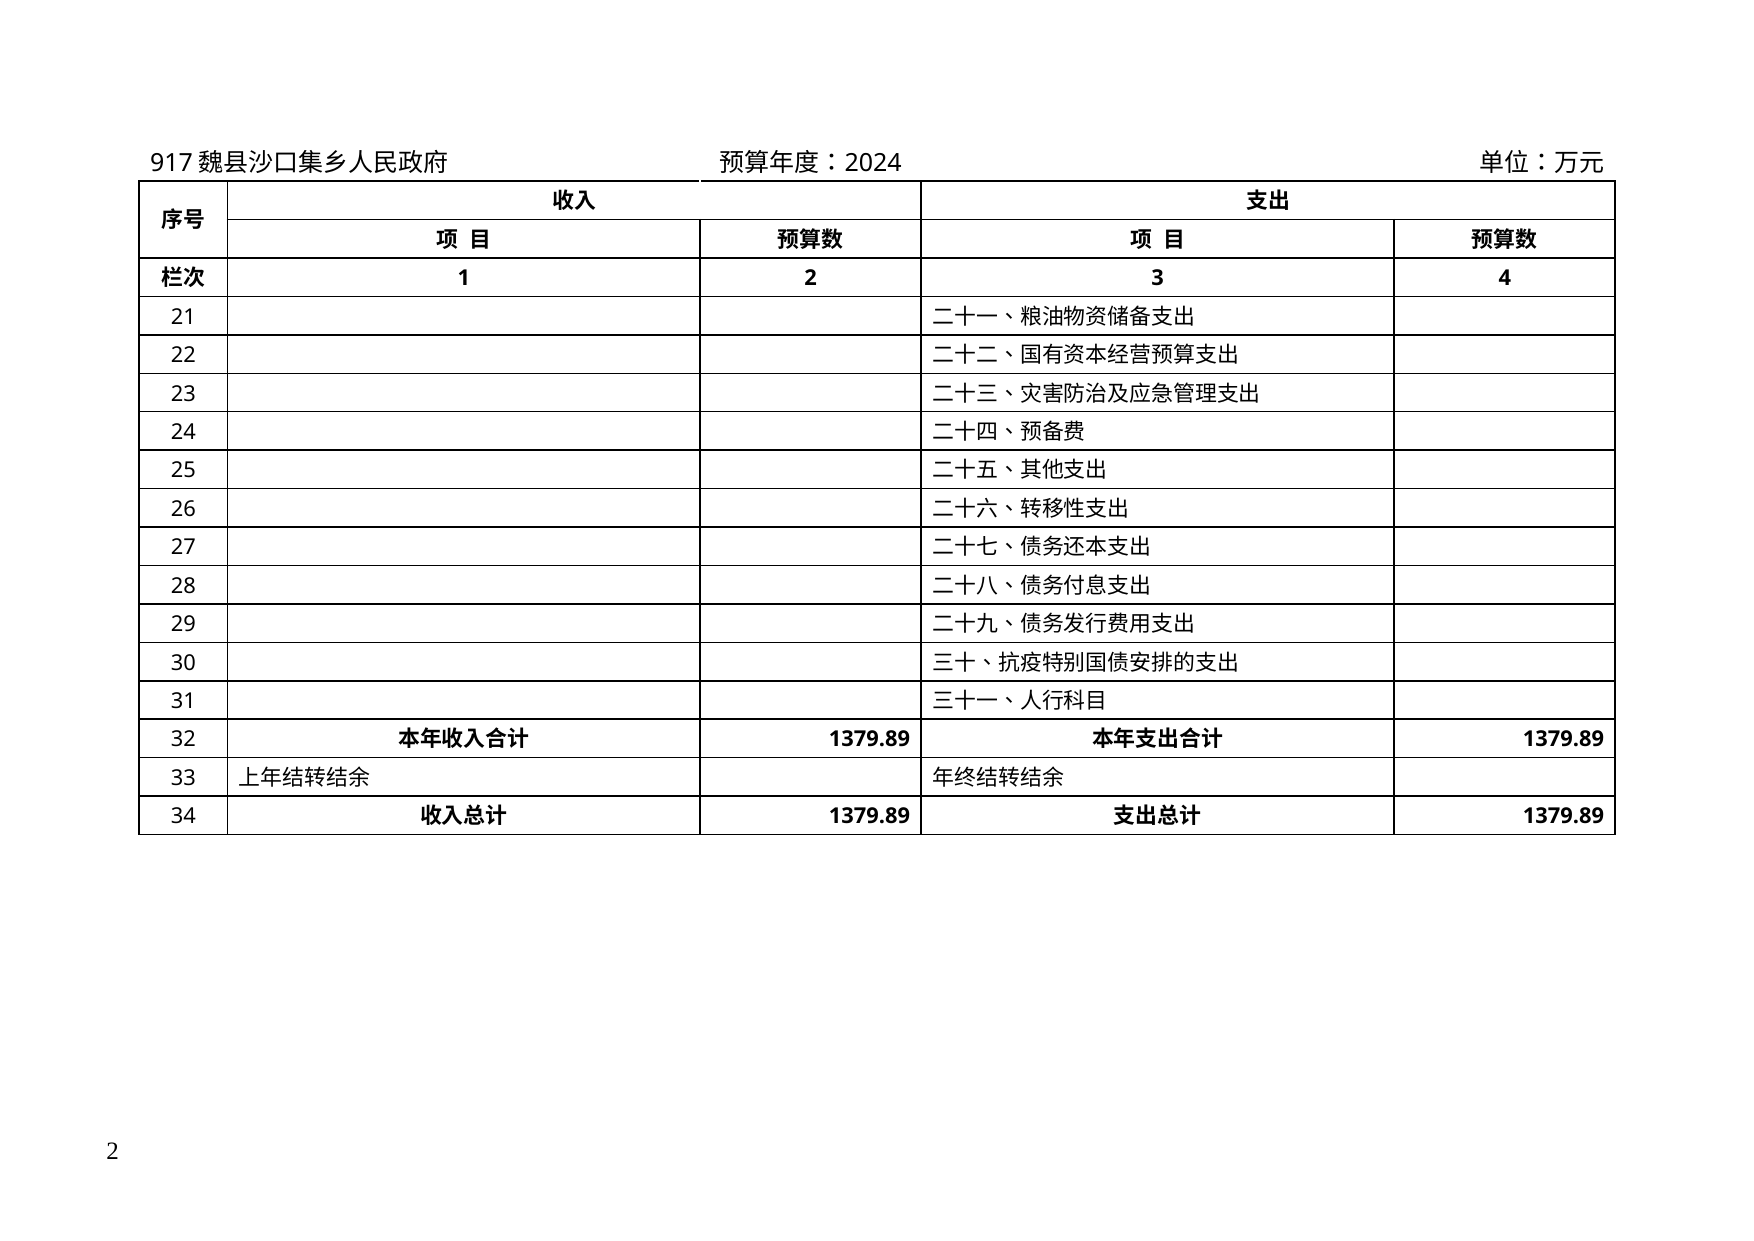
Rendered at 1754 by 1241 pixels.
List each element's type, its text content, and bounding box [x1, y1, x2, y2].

table_cell 21 [140, 297, 227, 334]
table_cell 2 [701, 259, 920, 296]
table_header 预算年度：2024 [701, 143, 920, 180]
table_cell [1395, 374, 1614, 411]
table_cell 1 [228, 259, 699, 296]
table_cell 三十、抗疫特别国债安排的支出 [922, 643, 1393, 680]
table_cell [228, 566, 699, 603]
table_cell [228, 643, 699, 680]
table_cell [701, 489, 920, 526]
table_cell [1395, 451, 1614, 488]
table_cell 24 [140, 412, 227, 449]
table_cell [1395, 412, 1614, 449]
table_cell 27 [140, 528, 227, 564]
table_cell [1395, 297, 1614, 334]
table_cell 3 [922, 259, 1393, 296]
table_cell [701, 374, 920, 411]
table_cell [701, 682, 920, 718]
table_cell [228, 682, 699, 718]
table_cell 二十四、预备费 [922, 412, 1393, 449]
table_cell 预算数 [1395, 220, 1614, 257]
table_cell [701, 566, 920, 603]
table_cell 22 [140, 336, 227, 372]
table_cell 二十五、其他支出 [922, 451, 1393, 488]
table_cell 收入 [228, 182, 920, 219]
table_cell 序号 [140, 182, 227, 257]
table_cell 支出 [922, 182, 1614, 219]
table_cell [1395, 682, 1614, 718]
table_cell 30 [140, 643, 227, 680]
table_cell 二十七、债务还本支出 [922, 528, 1393, 564]
table_cell 二十三、灾害防治及应急管理支出 [922, 374, 1393, 411]
table_cell 31 [140, 682, 227, 718]
table_cell 1379.89 [1395, 797, 1614, 834]
table_cell 二十二、国有资本经营预算支出 [922, 336, 1393, 372]
table_cell 项 目 [922, 220, 1393, 257]
table_cell 上年结转结余 [228, 758, 699, 795]
table_cell 二十六、转移性支出 [922, 489, 1393, 526]
table_cell 34 [140, 797, 227, 834]
table_cell [1395, 489, 1614, 526]
table_cell 栏次 [140, 259, 227, 296]
table_cell [1395, 643, 1614, 680]
table_cell 二十九、债务发行费用支出 [922, 605, 1393, 641]
table_cell 年终结转结余 [922, 758, 1393, 795]
table_cell 1379.89 [1395, 720, 1614, 757]
table_cell 本年支出合计 [922, 720, 1393, 757]
table_cell 32 [140, 720, 227, 757]
table_cell 26 [140, 489, 227, 526]
table_cell 收入总计 [228, 797, 699, 834]
table_cell 1379.89 [701, 797, 920, 834]
table_cell [701, 451, 920, 488]
table_cell [1395, 566, 1614, 603]
table_cell [228, 489, 699, 526]
table_cell [701, 643, 920, 680]
table_cell 支出总计 [922, 797, 1393, 834]
table_cell 二十一、粮油物资储备支出 [922, 297, 1393, 334]
table_cell 二十八、债务付息支出 [922, 566, 1393, 603]
table_cell [701, 336, 920, 372]
table_cell 项 目 [228, 220, 699, 257]
table_cell 4 [1395, 259, 1614, 296]
table_cell 1379.89 [701, 720, 920, 757]
table_cell [1395, 528, 1614, 564]
table_cell [701, 412, 920, 449]
table_cell [228, 297, 699, 334]
table_cell [1395, 336, 1614, 372]
table_cell [228, 528, 699, 564]
table_cell [228, 605, 699, 641]
table_cell 本年收入合计 [228, 720, 699, 757]
table_cell [1395, 758, 1614, 795]
table_cell [228, 451, 699, 488]
table_cell [701, 297, 920, 334]
table_cell 29 [140, 605, 227, 641]
table_cell [228, 412, 699, 449]
table_header 单位：万元 [922, 143, 1614, 180]
table_cell 预算数 [701, 220, 920, 257]
table_cell 三十一、人行科目 [922, 682, 1393, 718]
table_cell [701, 528, 920, 564]
table_cell 25 [140, 451, 227, 488]
table_header 917魏县沙口集乡人民政府 [140, 143, 699, 180]
table_cell [701, 605, 920, 641]
table_cell [1395, 605, 1614, 641]
table_cell 28 [140, 566, 227, 603]
table_cell [228, 336, 699, 372]
table_cell [701, 758, 920, 795]
table_cell 23 [140, 374, 227, 411]
table_cell [228, 374, 699, 411]
table_cell 33 [140, 758, 227, 795]
